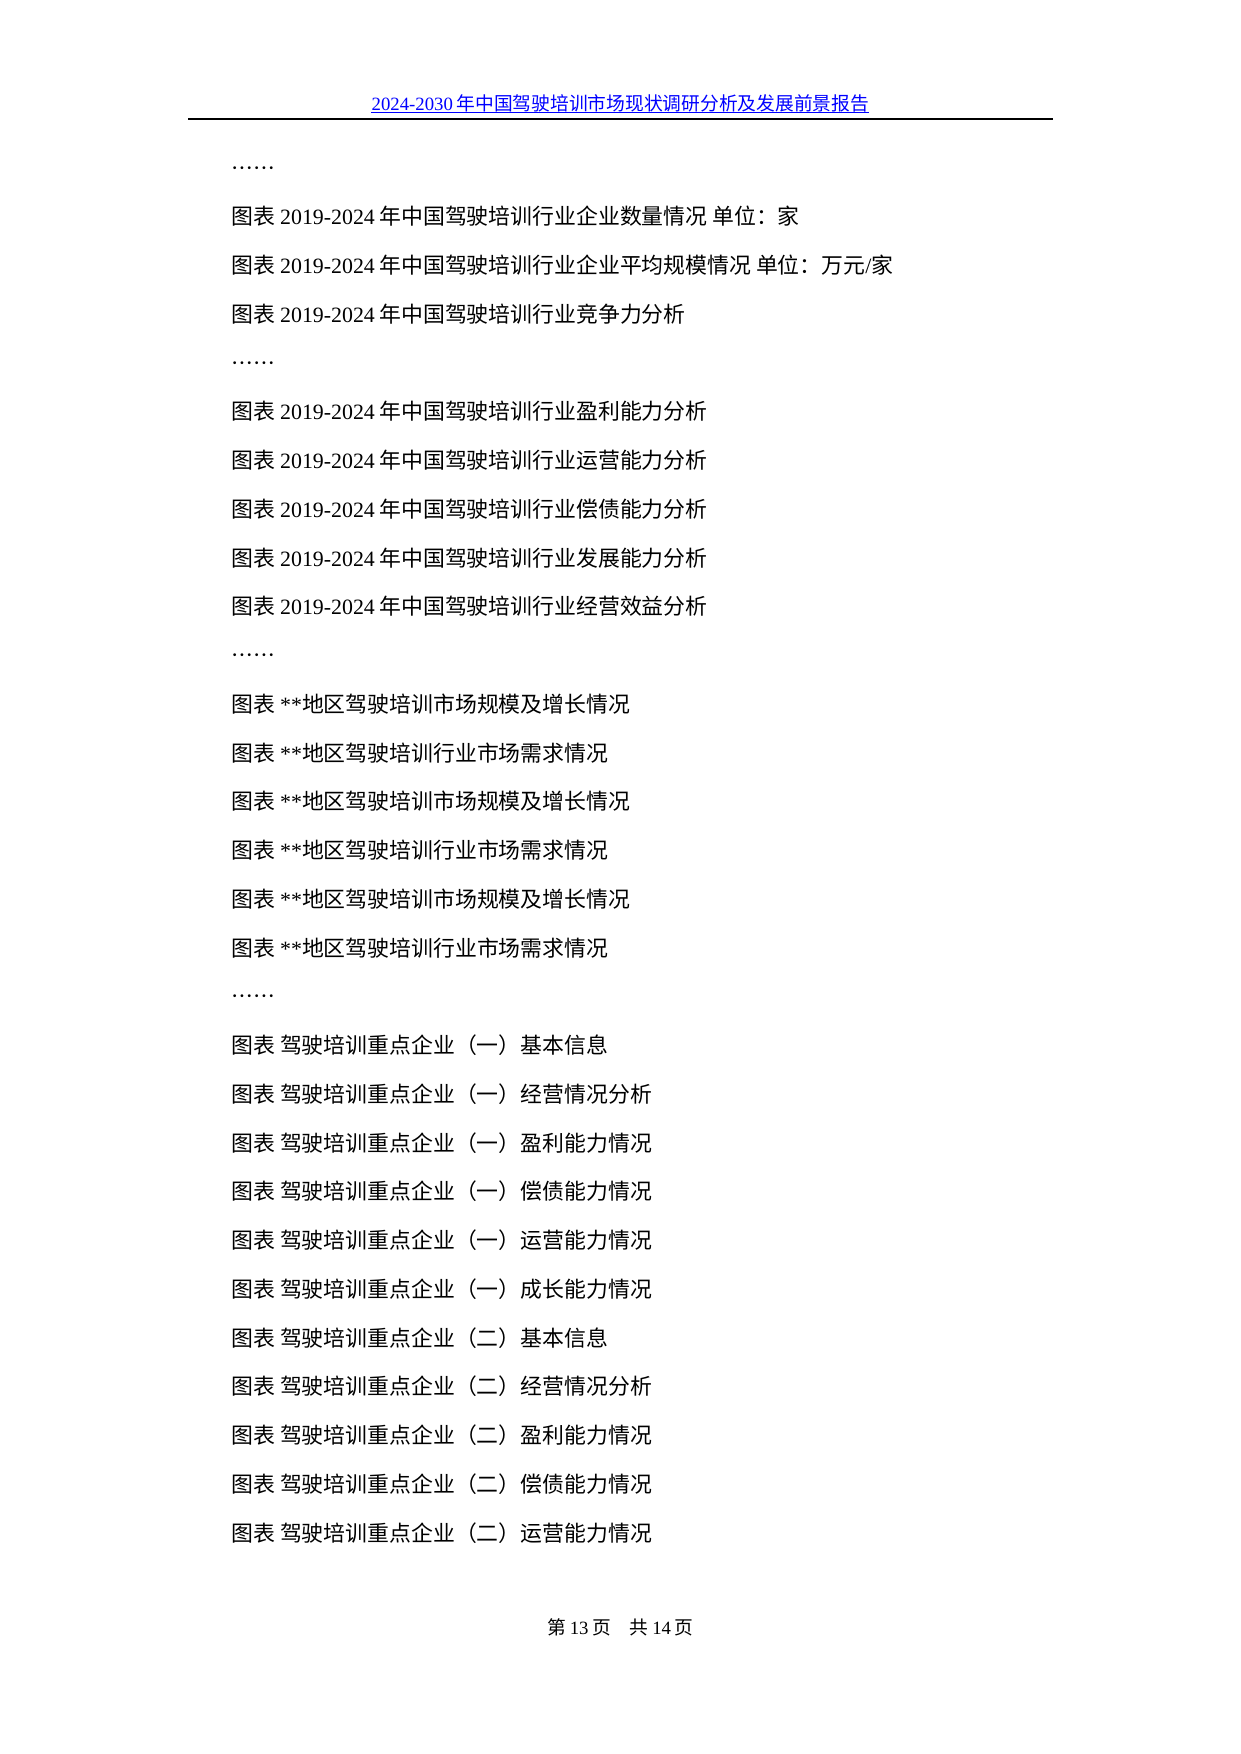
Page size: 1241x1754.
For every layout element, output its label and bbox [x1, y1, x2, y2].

text [187, 150, 1053, 1548]
